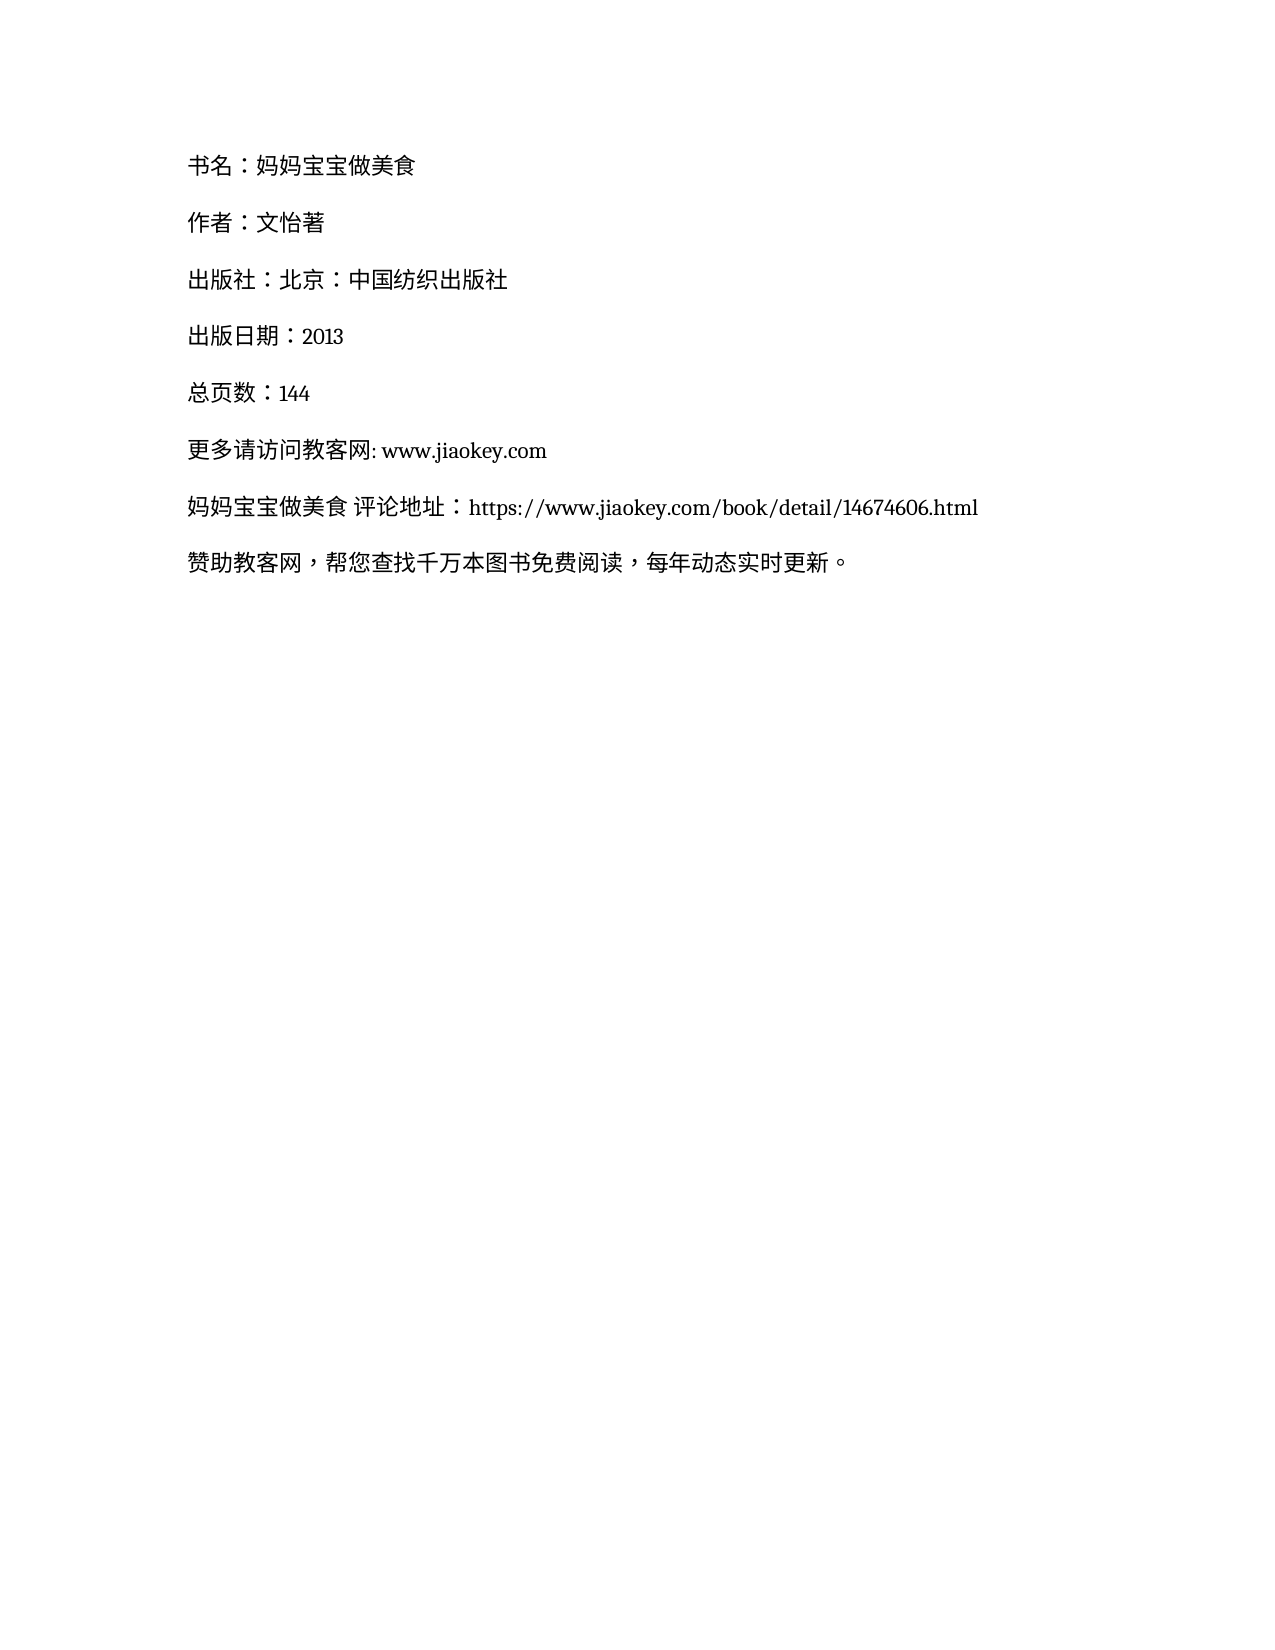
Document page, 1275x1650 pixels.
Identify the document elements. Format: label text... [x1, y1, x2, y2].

text 出版社：北京：中国纺织出版社 [187, 263, 1087, 295]
text 妈妈宝宝做美食 评论地址：https://www.jiaokey.com/book/detail/14674606.html [187, 491, 1087, 522]
text 作者：文怡著 [187, 207, 1087, 238]
text 出版日期：2013 [187, 320, 1087, 352]
text 更多请访问教客网: www.jiaokey.com [187, 434, 1087, 465]
text 书名：妈妈宝宝做美食 [187, 150, 1087, 181]
text 总页数：144 [187, 377, 1087, 408]
text 赞助教客网，帮您查找千万本图书免费阅读，每年动态实时更新。 [187, 547, 1087, 579]
